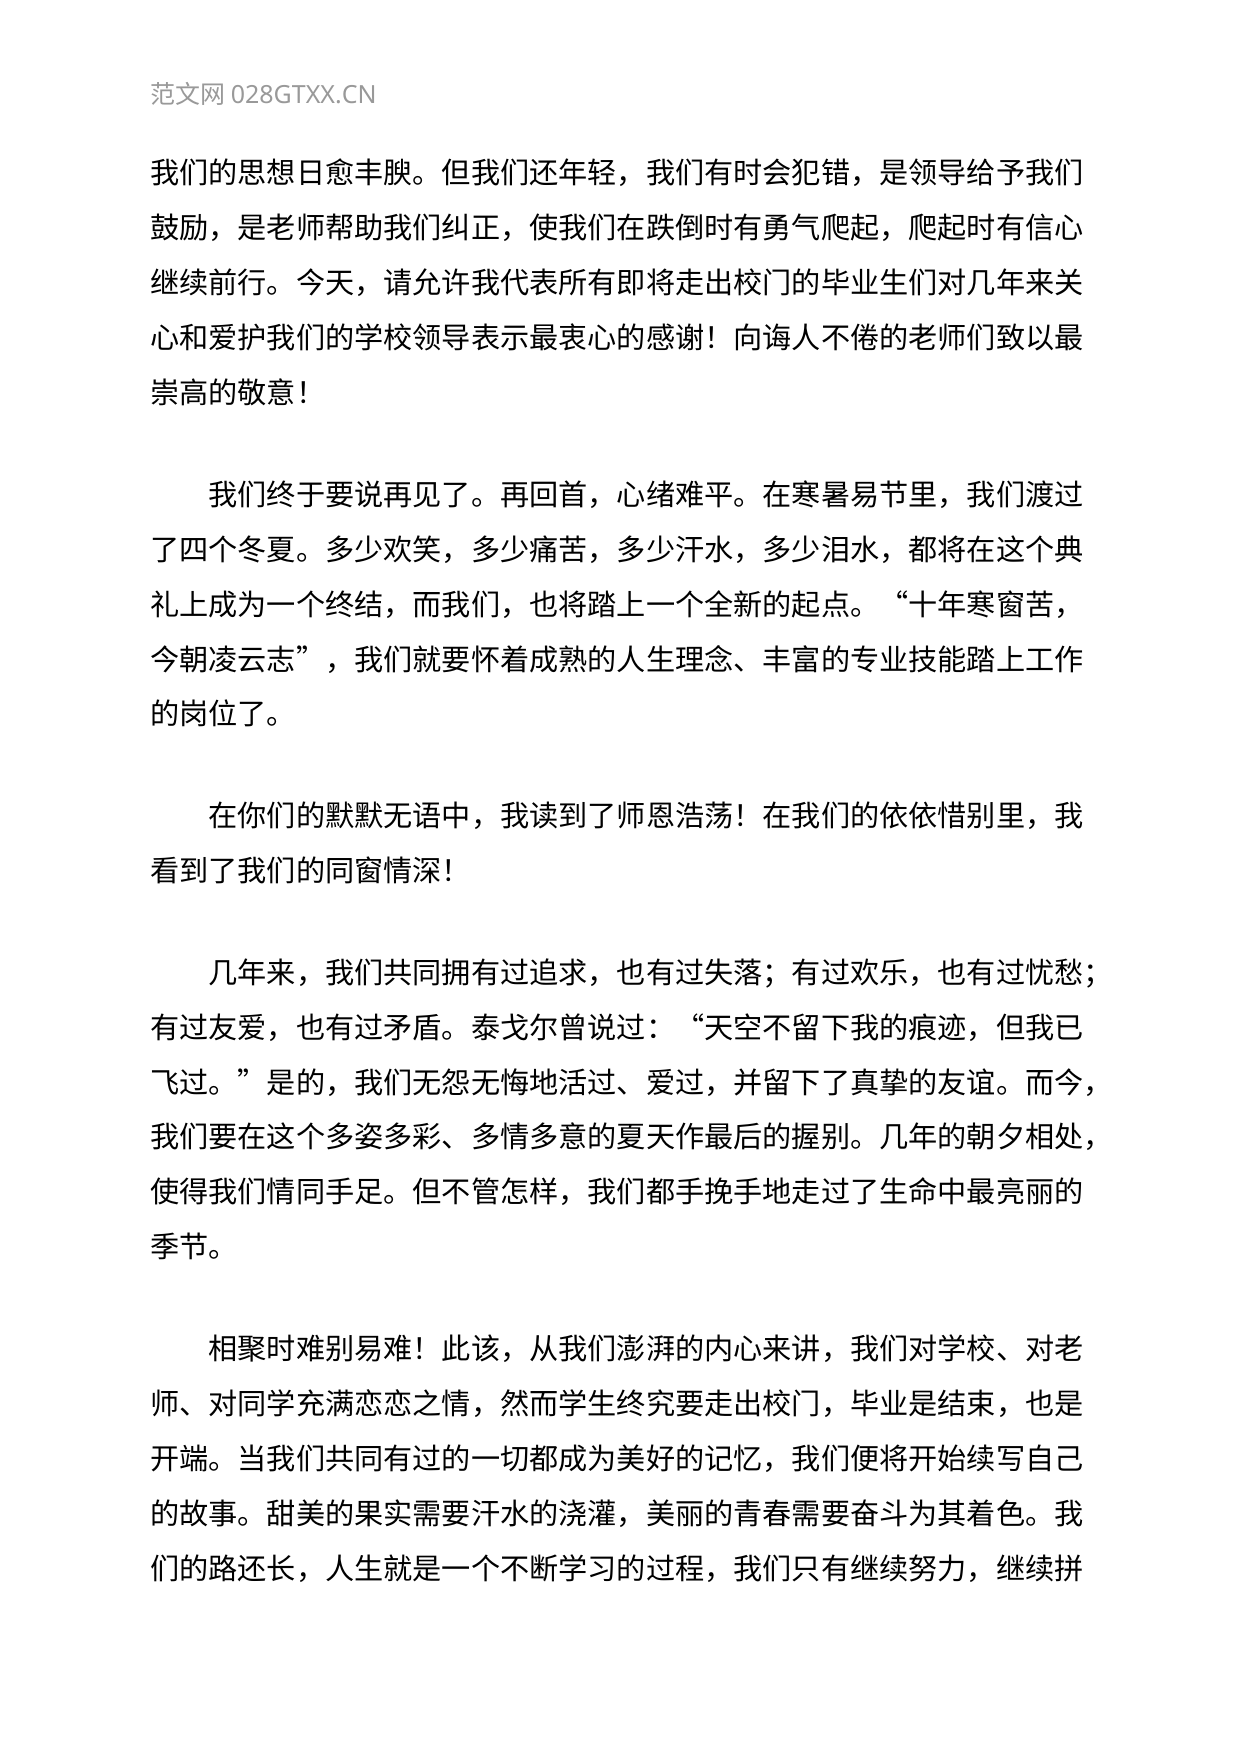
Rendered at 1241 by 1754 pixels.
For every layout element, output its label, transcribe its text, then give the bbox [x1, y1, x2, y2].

text 几年来，我们共同拥有过追求，也有过失落；有过欢乐，也有过忧愁；有过友爱，也有过矛盾。泰戈尔曾说过：“天空不留下我的痕迹，但我已飞过。”是的，我们无怨无悔地活过、爱过，并留下了真挚的友谊。而今，我们要在这个多姿多彩、多情多意的夏天作最后的握别。几年的朝夕相处，使得我们情同手足。但不管怎样，我们都手挽手地走过了生命中最亮丽的季节。 [150, 949, 1090, 1266]
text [150, 150, 1090, 412]
text 我们终于要说再见了。再回首，心绪难平。在寒暑易节里，我们渡过了四个冬夏。多少欢笑，多少痛苦，多少汗水，多少泪水，都将在这个典礼上成为一个终结，而我们，也将踏上一个全新的起点。“十年寒窗苦，今朝凌云志”，我们就要怀着成熟的人生理念、丰富的专业技能踏上工作的岗位了。 [150, 471, 1090, 733]
text 在你们的默默无语中，我读到了师恩浩荡！在我们的依依惜别里，我看到了我们的同窗情深！ [150, 793, 1090, 890]
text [150, 1326, 1090, 1587]
